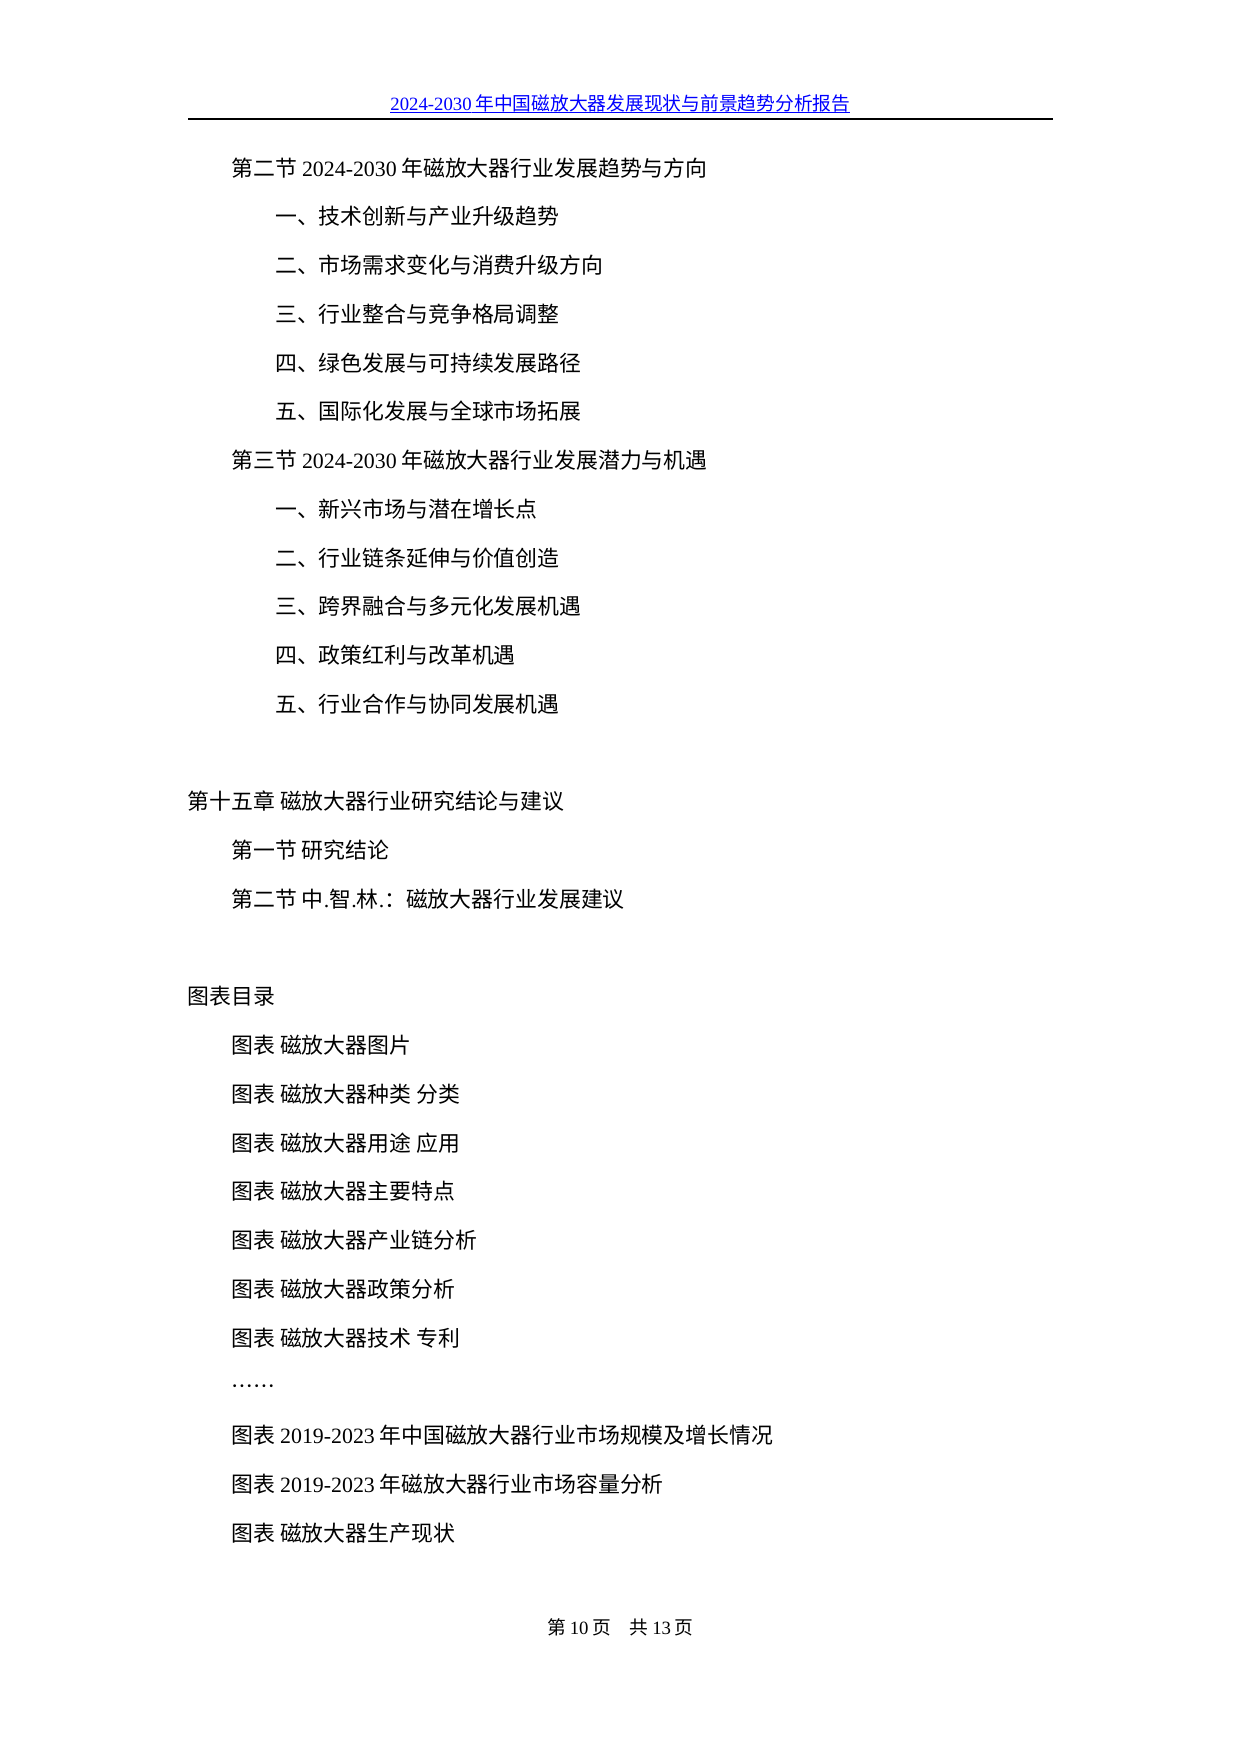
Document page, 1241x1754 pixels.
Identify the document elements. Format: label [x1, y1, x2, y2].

text [187, 150, 1053, 1548]
